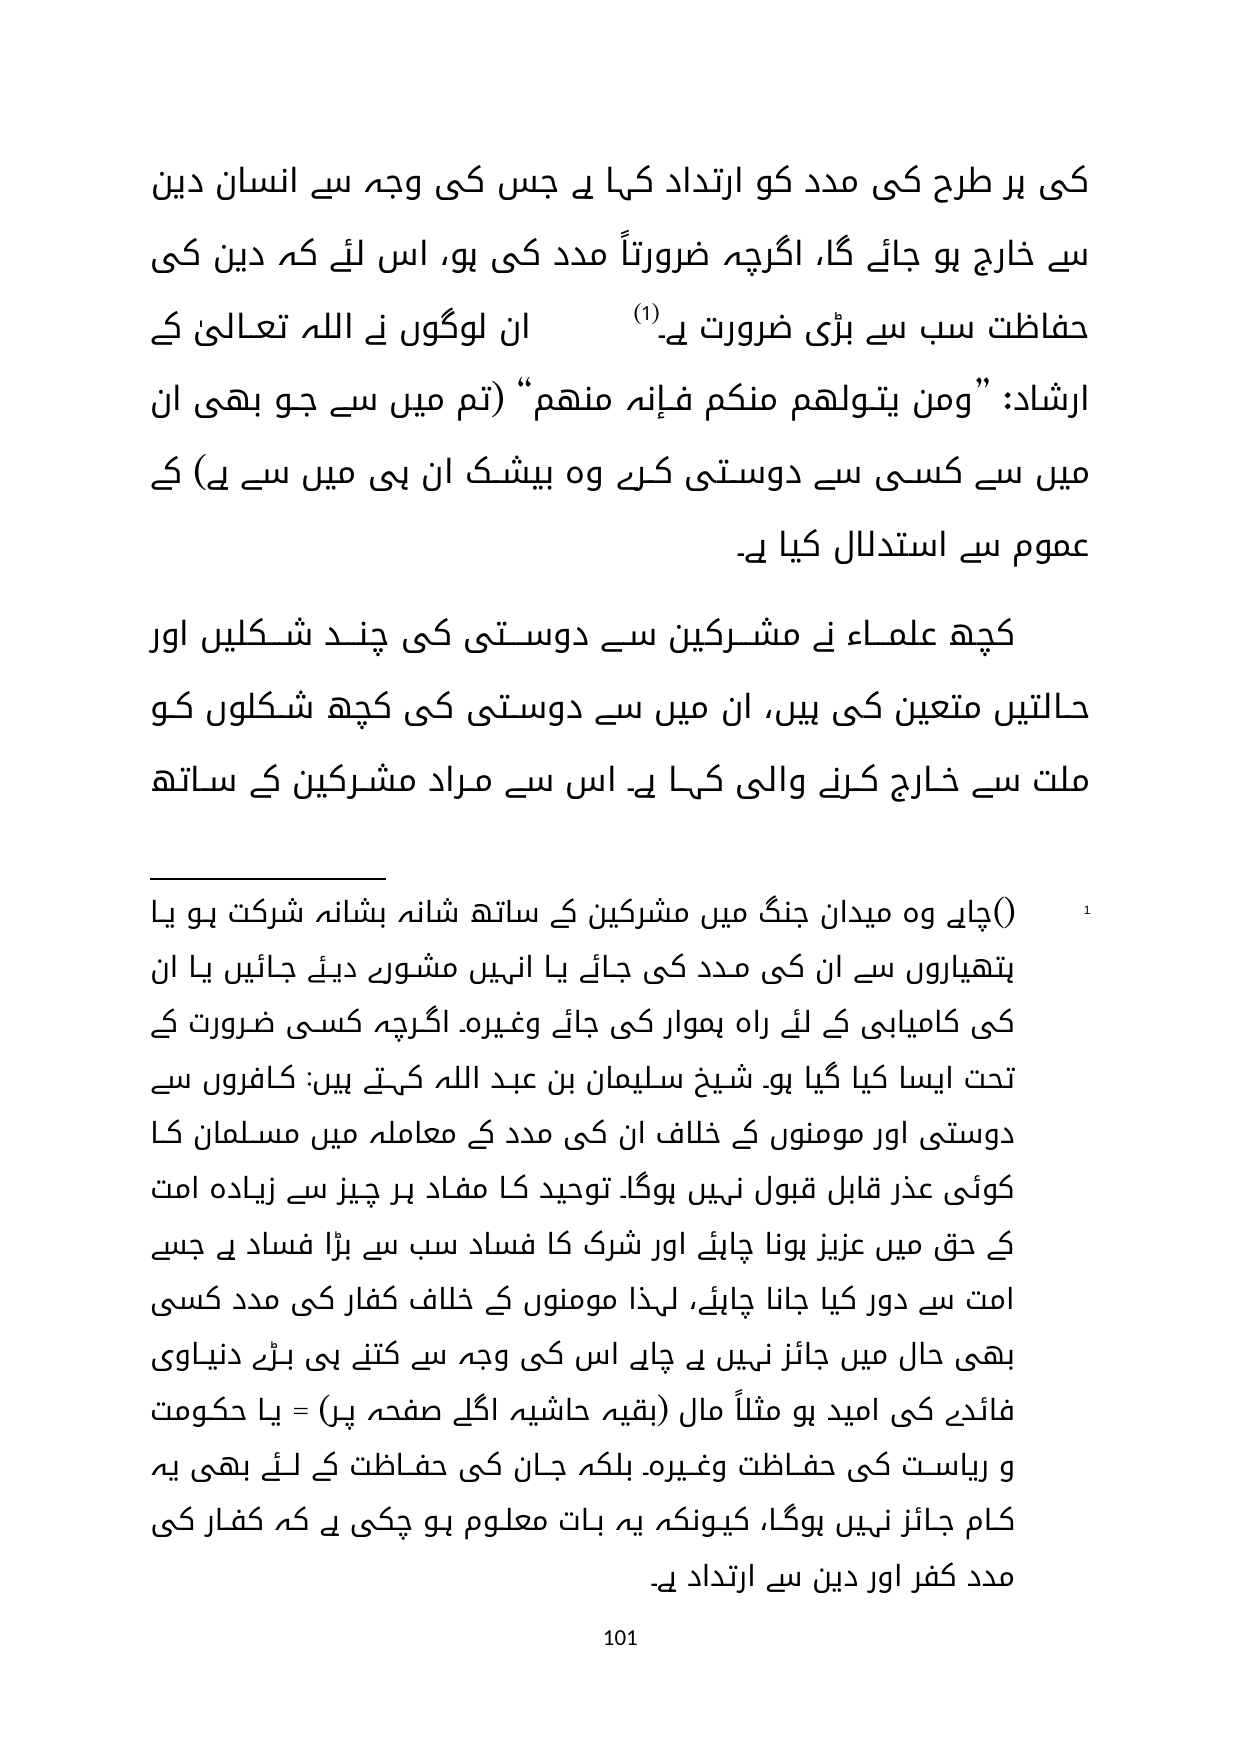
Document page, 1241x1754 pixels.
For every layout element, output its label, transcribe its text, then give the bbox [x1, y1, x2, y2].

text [150, 150, 1090, 577]
text کچھ علماء نے مشرکین سے دوستی کی چند شکلیں اور حالتیں متعین کی ہیں، ان میں سے دوستی کی کچھ شکلوں کو ملت سے خارج کرنے والی کہا ہے۔ اس سے مراد مشرکین کے ساتھ دینی دوستی ہے تاکہ کفار کا دین غالب آ جائے۔ بلا شبہ یہ دوستی انسان کو ملت سے خارج کر دینے والی ہے۔ یہ منافقین کی صفت ہے جیسا کہ اللہ تعالیٰ کا رشاد ہے: ”ألم تر إلی الذین نافقوا یقولون لإخوانھم الذین کفروا من أھل الکتاب لئن أُخرجتم لنخرجن معکم ولا نطیع فیکم أحدا أبدا وإن قوتلتم لننصرکم“ (کیا تو نے منافقوں کو نہ دیکھا کہ اپنے اہل کتاب کافر بھائیوں سے کہتے ہیں اگر تم جلا وطن کئے گئے تو ضرور بالضرور ہم بھی تمہارے ساتھ نکل کھڑے ہوں گے اور تمہارے بارے میں ہم کبھی بھی کسی کی بات نہ مانیں گے۔ اگر تم سے جنگ کی جائے گی تو ہم ضرور تمہاری مدد کریں گے) [150, 603, 1090, 812]
